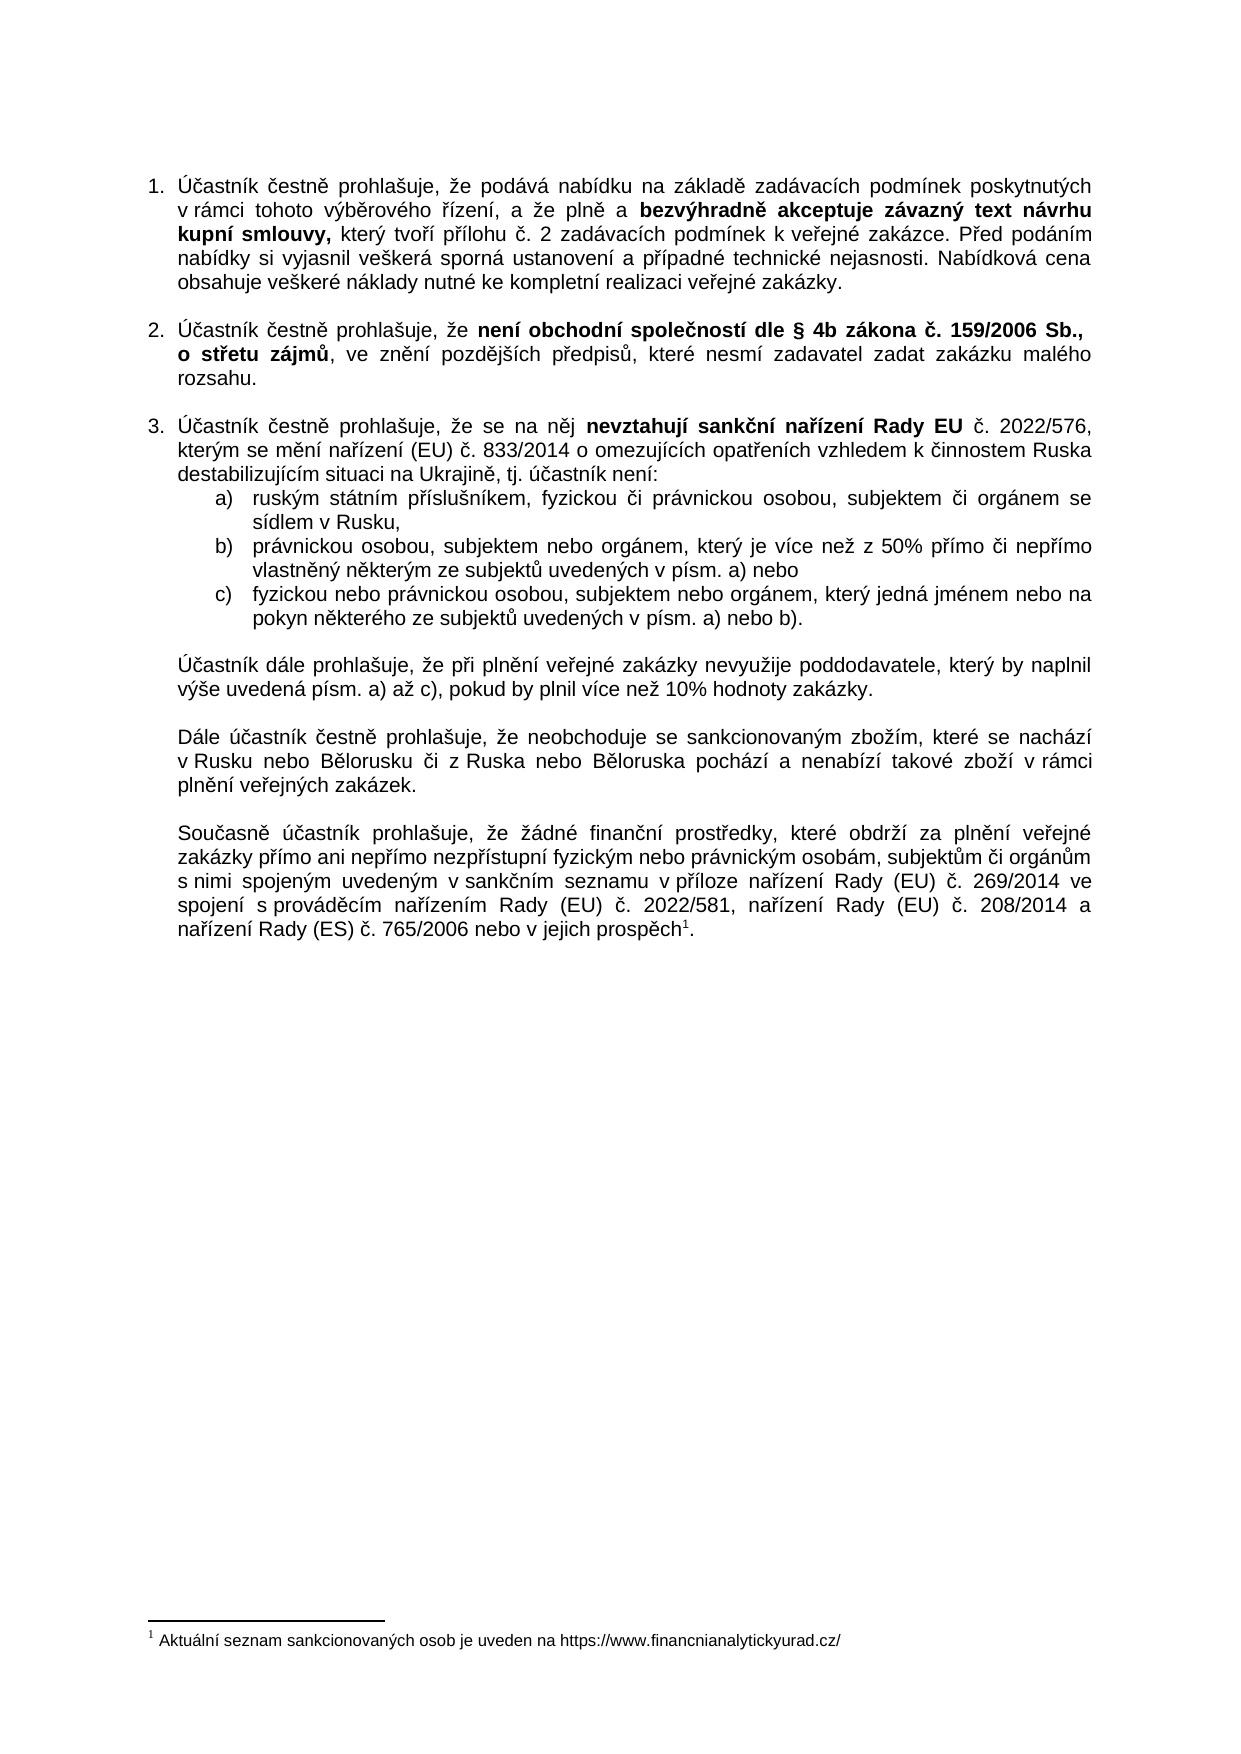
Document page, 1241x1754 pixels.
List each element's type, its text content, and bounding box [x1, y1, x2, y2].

list fyzickou nebo právnickou osobou, subjektem nebo orgánem, který jedná jménem nebo na pokyn některého ze subjektů uvedených v písm. a) nebo b). [215, 581, 1092, 629]
list právnickou osobou, subjektem nebo orgánem, který je více než z 50% přímo či nepřímo vlastněný některým ze subjektů uvedených v písm. a) nebo [215, 533, 1092, 581]
list Účastník čestně prohlašuje, že není obchodní společností dle § 4b zákona č. 159/2006 Sb., o střetu zájmů, ve znění pozdějších předpisů, které nesmí zadavatel zadat zakázku malého rozsahu. [148, 318, 1092, 390]
list ruským státním příslušníkem, fyzickou či právnickou osobou, subjektem či orgánem se sídlem v Rusku, [215, 486, 1092, 533]
text Současně účastník prohlašuje, že žádné finanční prostředky, které obdrží za plnění veřejné zakázky přímo ani nepřímo nezpřístupní fyzickým nebo právnickým osobám, subjektům či orgánům s nimi spojeným uvedeným v sankčním seznamu v příloze nařízení Rady (EU) č. 269/2014 ve spojení s prováděcím nařízením Rady (EU) č. 2022/581, nařízení Rady (EU) č. 208/2014 a nařízení Rady (ES) č. 765/2006 nebo v jejich prospěch. [177, 821, 1092, 941]
text Účastník dále prohlašuje, že při plnění veřejné zakázky nevyužije poddodavatele, který by naplnil výše uvedená písm. a) až c), pokud by plnil více než 10% hodnoty zakázky. [177, 653, 1092, 701]
text Dále účastník čestně prohlašuje, že neobchoduje se sankcionovaným zbožím, které se nachází v Rusku nebo Bělorusku či z Ruska nebo Běloruska pochází a nenabízí takové zboží v rámci plnění veřejných zakázek. [177, 725, 1092, 797]
list Účastník čestně prohlašuje, že podává nabídku na základě zadávacích podmínek poskytnutých v rámci tohoto výběrového řízení, a že plně a bezvýhradně akceptuje závazný text návrhu kupní smlouvy, který tvoří přílohu č. 2 zadávacích podmínek k veřejné zakázce. Před podáním nabídky si vyjasnil veškerá sporná ustanovení a případné technické nejasnosti. Nabídková cena obsahuje veškeré náklady nutné ke kompletní realizaci veřejné zakázky. [148, 174, 1092, 294]
list Účastník čestně prohlašuje, že se na něj nevztahují sankční nařízení Rady EU č. 2022/576, kterým se mění nařízení (EU) č. 833/2014 o omezujících opatřeních vzhledem k činnostem Ruska destabilizujícím situaci na Ukrajině, tj. účastník není: [148, 414, 1092, 486]
